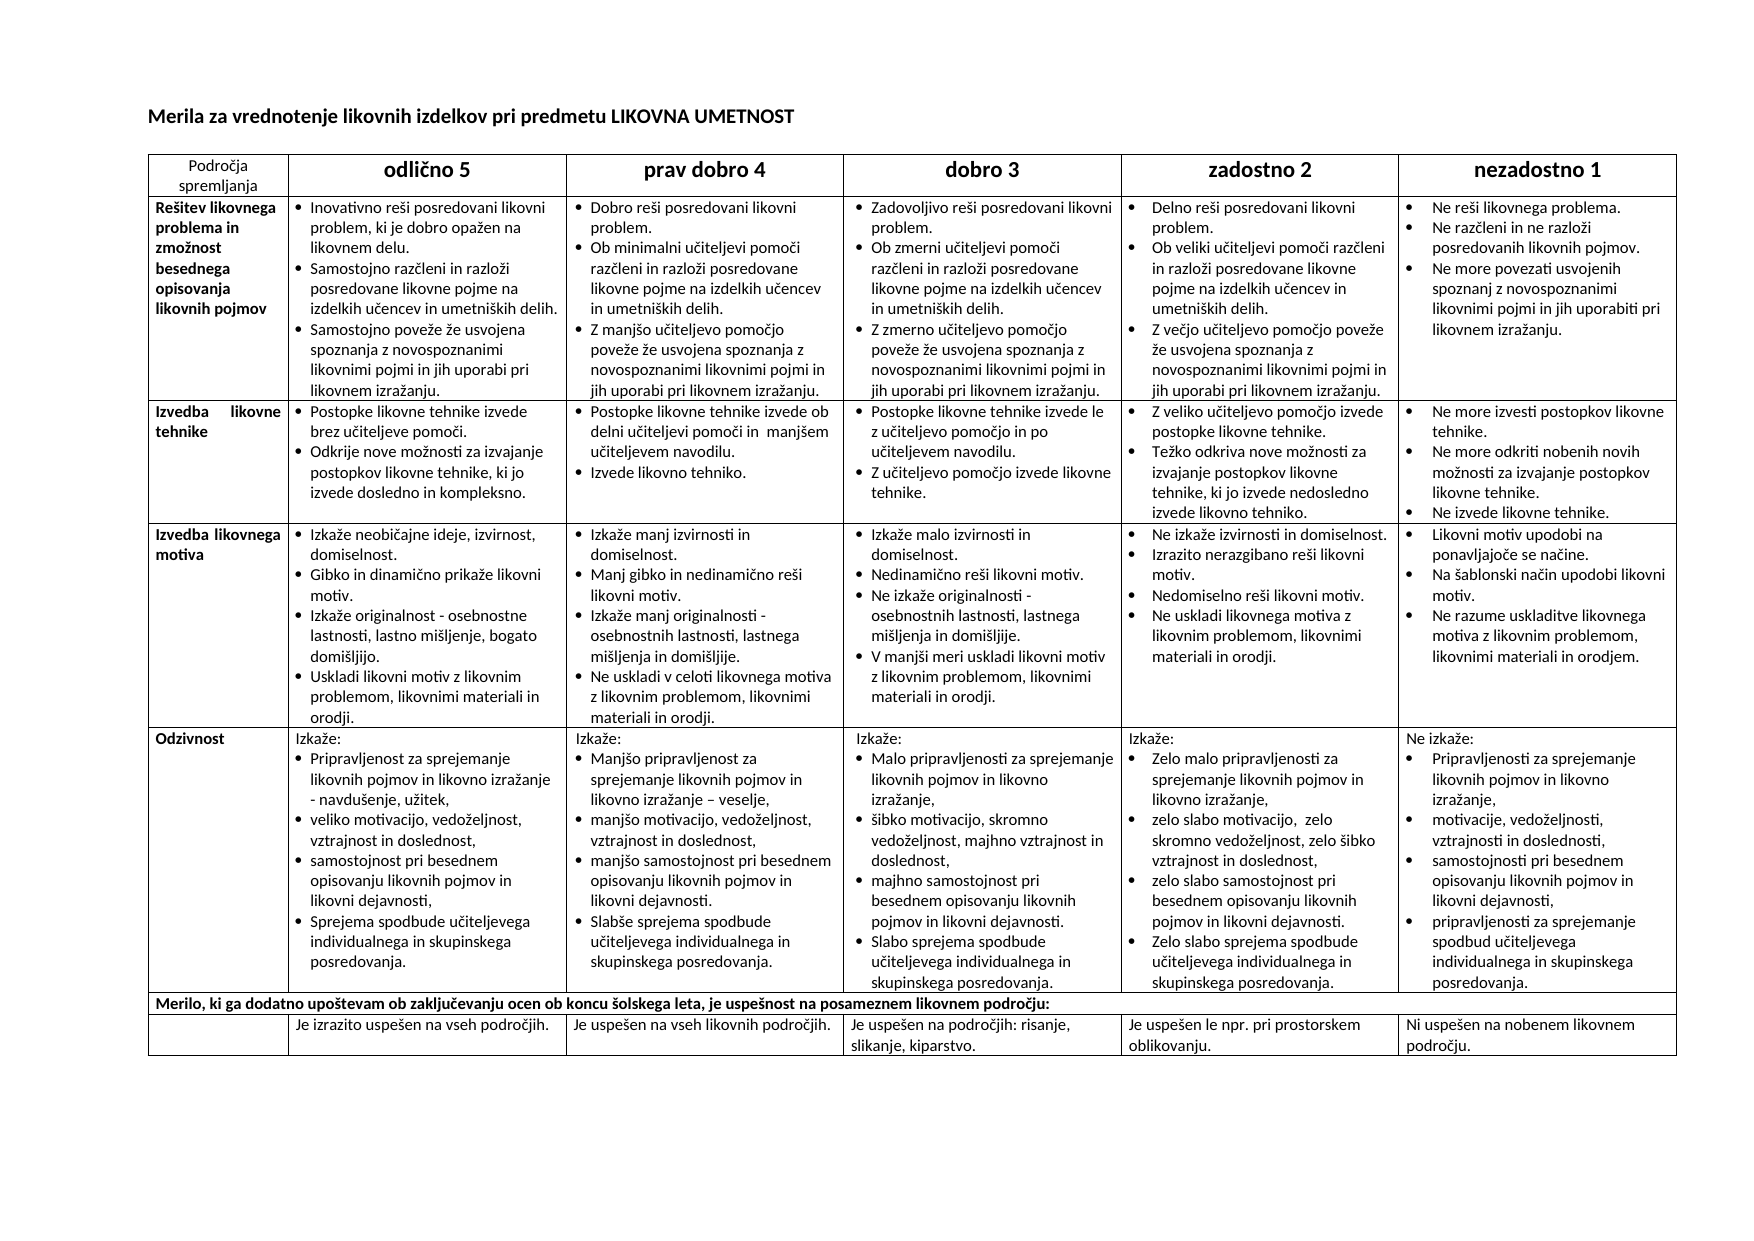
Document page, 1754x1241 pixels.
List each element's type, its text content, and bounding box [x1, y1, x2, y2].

table_cell Izkaže neobičajne ideje, izvirnost, domiselnost. Gibko in dinamično prikaže likovni motiv. Izkaže originalnost - osebnostne lastnosti, lastno mišljenje, bogato domišljijo. Uskladi likovni motiv z likovnim problemom, likovnimi materiali in orodji. [289, 524, 566, 727]
table_cell Je uspešen na vseh likovnih področjih. [567, 1015, 843, 1055]
table_cell Delno reši posredovani likovni problem. Ob veliki učiteljevi pomoči razčleni in razloži posredovane likovne pojme na izdelkih učencev in umetniških delih. Z večjo učiteljevo pomočjo poveže že usvojena spoznanja z novospoznanimi likovnimi pojmi in jih uporabi pri likovnem izražanju. [1122, 197, 1398, 400]
table_cell Izkaže malo izvirnosti in domiselnost. Nedinamično reši likovni motiv. Ne izkaže originalnosti - osebnostnih lastnosti, lastnega mišljenja in domišljije. V manjši meri uskladi likovni motiv z likovnim problemom, likovnimi materiali in orodji. [844, 524, 1121, 727]
table_header odlično 5 [289, 155, 566, 196]
table_header prav dobro 4 [567, 155, 843, 196]
table_cell Zadovoljivo reši posredovani likovni problem. Ob zmerni učiteljevi pomoči razčleni in razloži posredovane likovne pojme na izdelkih učencev in umetniških delih. Z zmerno učiteljevo pomočjo poveže že usvojena spoznanja z novospoznanimi likovnimi pojmi in jih uporabi pri likovnem izražanju. [844, 197, 1121, 400]
table_cell Merilo, ki ga dodatno upoštevam ob zaključevanju ocen ob koncu šolskega leta, je uspešnost na posameznem likovnem področju: [149, 993, 1676, 1014]
table_cell [149, 1015, 288, 1055]
table_cell Dobro reši posredovani likovni problem. Ob minimalni učiteljevi pomoči razčleni in razloži posredovane likovne pojme na izdelkih učencev in umetniških delih. Z manjšo učiteljevo pomočjo poveže že usvojena spoznanja z novospoznanimi likovnimi pojmi in jih uporabi pri likovnem izražanju. [567, 197, 843, 400]
table_cell Ne reši likovnega problema. Ne razčleni in ne razloži posredovanih likovnih pojmov. Ne more povezati usvojenih spoznanj z novospoznanimi likovnimi pojmi in jih uporabiti pri likovnem izražanju. [1399, 197, 1676, 400]
text Merila za vrednotenje likovnih izdelkov pri predmetu LIKOVNA UMETNOST [148, 103, 1606, 129]
table_cell Ne izkaže: Pripravljenosti za sprejemanje likovnih pojmov in likovno izražanje, motivacije, vedoželjnosti, vztrajnosti in doslednosti, samostojnosti pri besednem opisovanju likovnih pojmov in likovni dejavnosti, pripravljenosti za sprejemanje spodbud učiteljevega individualnega in skupinskega posredovanja. [1399, 728, 1676, 992]
table_cell Ni uspešen na nobenem likovnem področju. [1399, 1015, 1676, 1055]
table_cell Likovni motiv upodobi na ponavljajoče se načine. Na šablonski način upodobi likovni motiv. Ne razume uskladitve likovnega motiva z likovnim problemom, likovnimi materiali in orodjem. [1399, 524, 1676, 727]
table_cell Je uspešen na področjih: risanje, slikanje, kiparstvo. [844, 1015, 1121, 1055]
table_cell Izkaže: Malo pripravljenosti za sprejemanje likovnih pojmov in likovno izražanje, šibko motivacijo, skromno vedoželjnost, majhno vztrajnost in doslednost, majhno samostojnost pri besednem opisovanju likovnih pojmov in likovni dejavnosti. Slabo sprejema spodbude učiteljevega individualnega in skupinskega posredovanja. [844, 728, 1121, 992]
table_cell Izvedba likovnega motiva [149, 524, 288, 727]
table_cell Inovativno reši posredovani likovni problem, ki je dobro opažen na likovnem delu. Samostojno razčleni in razloži posredovane likovne pojme na izdelkih učencev in umetniških delih. Samostojno poveže že usvojena spoznanja z novospoznanimi likovnimi pojmi in jih uporabi pri likovnem izražanju. [289, 197, 566, 400]
table_cell Izkaže: Pripravljenost za sprejemanje likovnih pojmov in likovno izražanje - navdušenje, užitek, veliko motivacijo, vedoželjnost, vztrajnost in doslednost, samostojnost pri besednem opisovanju likovnih pojmov in likovni dejavnosti, Sprejema spodbude učiteljevega individualnega in skupinskega posredovanja. [289, 728, 566, 992]
table_cell Postopke likovne tehnike izvede brez učiteljeve pomoči. Odkrije nove možnosti za izvajanje postopkov likovne tehnike, ki jo izvede dosledno in kompleksno. [289, 401, 566, 523]
table_cell Izkaže: Zelo malo pripravljenosti za sprejemanje likovnih pojmov in likovno izražanje, zelo slabo motivacijo, zelo skromno vedoželjnost, zelo šibko vztrajnost in doslednost, zelo slabo samostojnost pri besednem opisovanju likovnih pojmov in likovni dejavnosti. Zelo slabo sprejema spodbude učiteljevega individualnega in skupinskega posredovanja. [1122, 728, 1398, 992]
table_cell Postopke likovne tehnike izvede le z učiteljevo pomočjo in po učiteljevem navodilu. Z učiteljevo pomočjo izvede likovne tehnike. [844, 401, 1121, 523]
table_cell Odzivnost [149, 728, 288, 992]
table_header dobro 3 [844, 155, 1121, 196]
table_cell Rešitev likovnega problema in zmožnost besednega opisovanja likovnih pojmov [149, 197, 288, 400]
table_cell Ne izkaže izvirnosti in domiselnost. Izrazito nerazgibano reši likovni motiv. Nedomiselno reši likovni motiv. Ne uskladi likovnega motiva z likovnim problemom, likovnimi materiali in orodji. [1122, 524, 1398, 727]
table_cell Izkaže manj izvirnosti in domiselnost. Manj gibko in nedinamično reši likovni motiv. Izkaže manj originalnosti -osebnostnih lastnosti, lastnega mišljenja in domišljije. Ne uskladi v celoti likovnega motiva z likovnim problemom, likovnimi materiali in orodji. [567, 524, 843, 727]
table_cell Izvedba likovne tehnike [149, 401, 288, 523]
table_cell Z veliko učiteljevo pomočjo izvede postopke likovne tehnike. Težko odkriva nove možnosti za izvajanje postopkov likovne tehnike, ki jo izvede nedosledno izvede likovno tehniko. [1122, 401, 1398, 523]
table_cell Je uspešen le npr. pri prostorskem oblikovanju. [1122, 1015, 1398, 1055]
table_cell Postopke likovne tehnike izvede ob delni učiteljevi pomoči in manjšem učiteljevem navodilu. Izvede likovno tehniko. [567, 401, 843, 523]
table_cell Izkaže: Manjšo pripravljenost za sprejemanje likovnih pojmov in likovno izražanje – veselje, manjšo motivacijo, vedoželjnost, vztrajnost in doslednost, manjšo samostojnost pri besednem opisovanju likovnih pojmov in likovni dejavnosti. Slabše sprejema spodbude učiteljevega individualnega in skupinskega posredovanja. [567, 728, 843, 992]
table_cell Ne more izvesti postopkov likovne tehnike. Ne more odkriti nobenih novih možnosti za izvajanje postopkov likovne tehnike. Ne izvede likovne tehnike. [1399, 401, 1676, 523]
table_cell Je izrazito uspešen na vseh področjih. [289, 1015, 566, 1055]
table_header nezadostno 1 [1399, 155, 1676, 196]
table_header zadostno 2 [1122, 155, 1398, 196]
table_header Področja spremljanja [149, 155, 288, 196]
